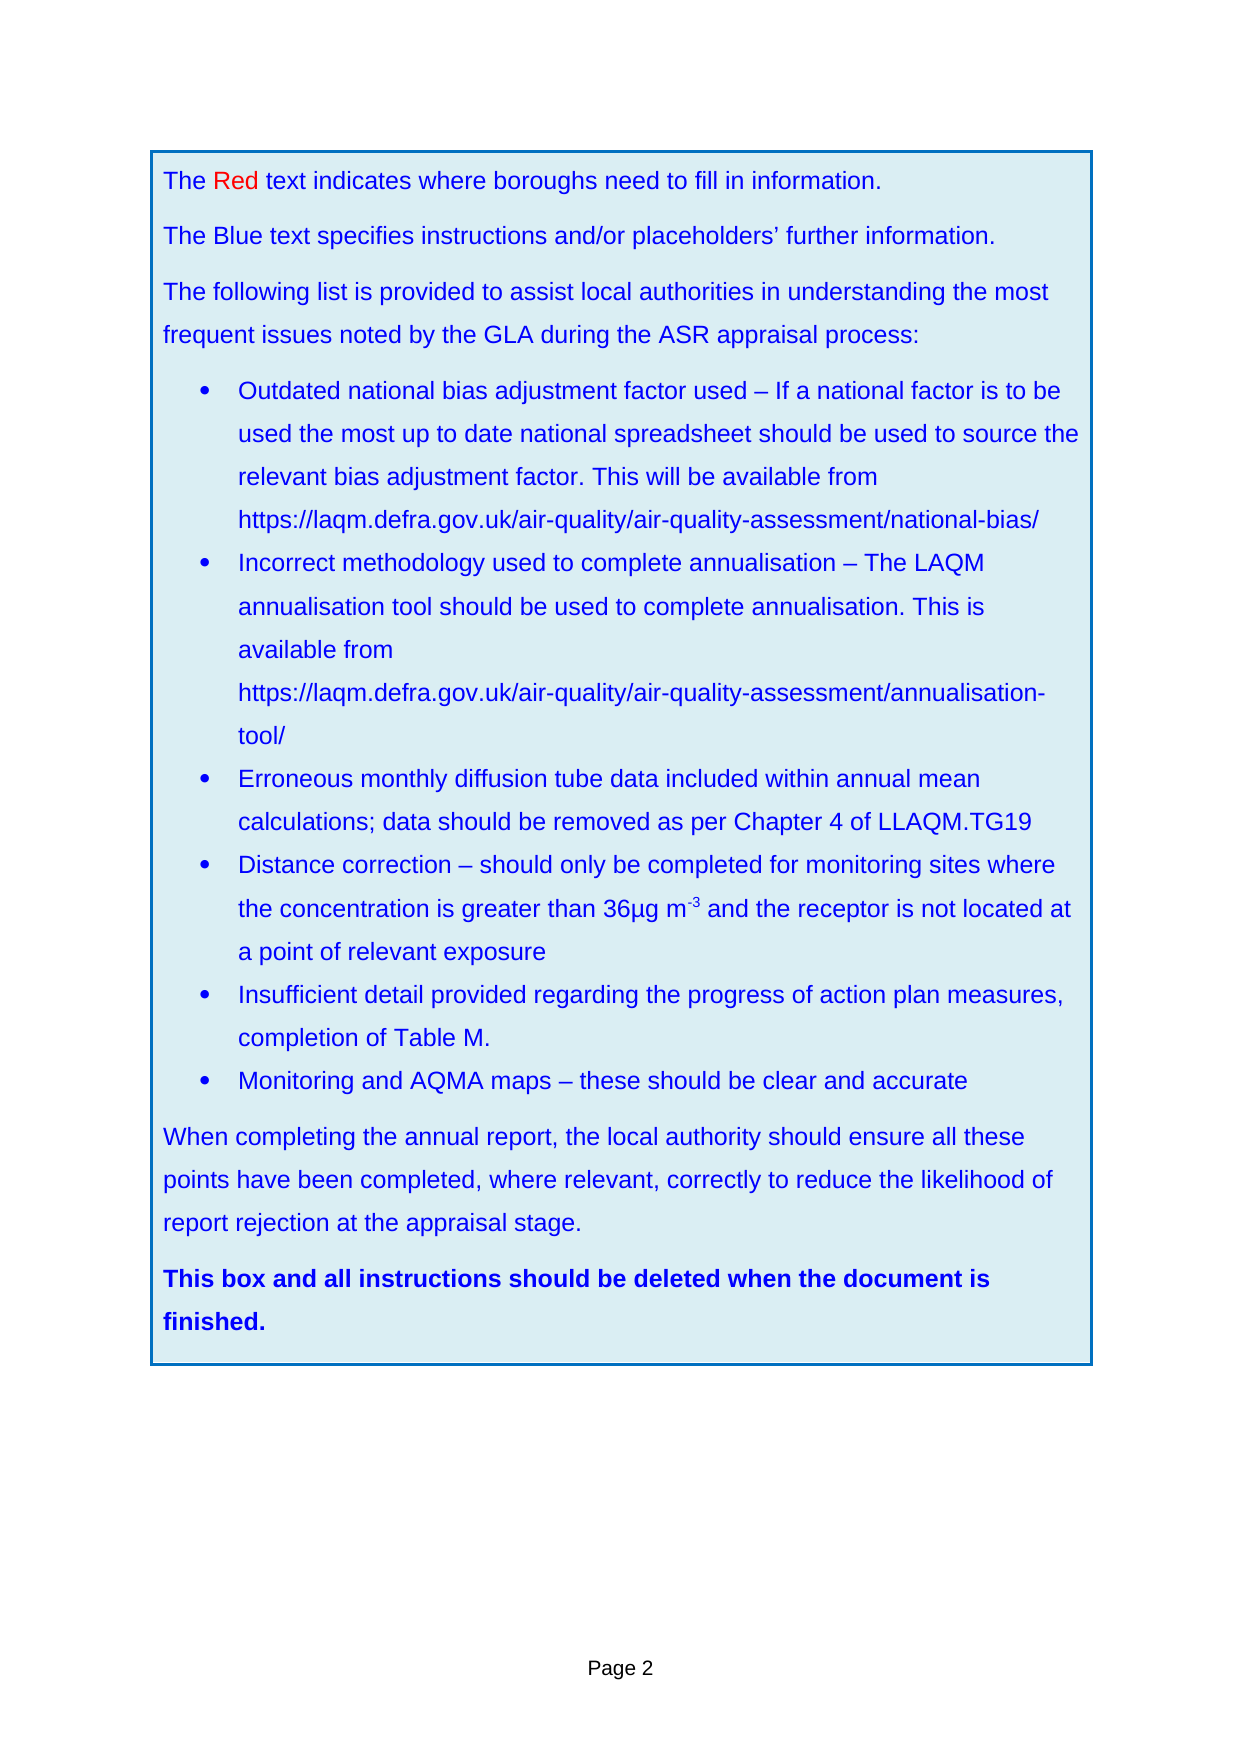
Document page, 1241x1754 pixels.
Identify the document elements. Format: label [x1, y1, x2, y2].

table_header [153, 153, 1090, 1362]
